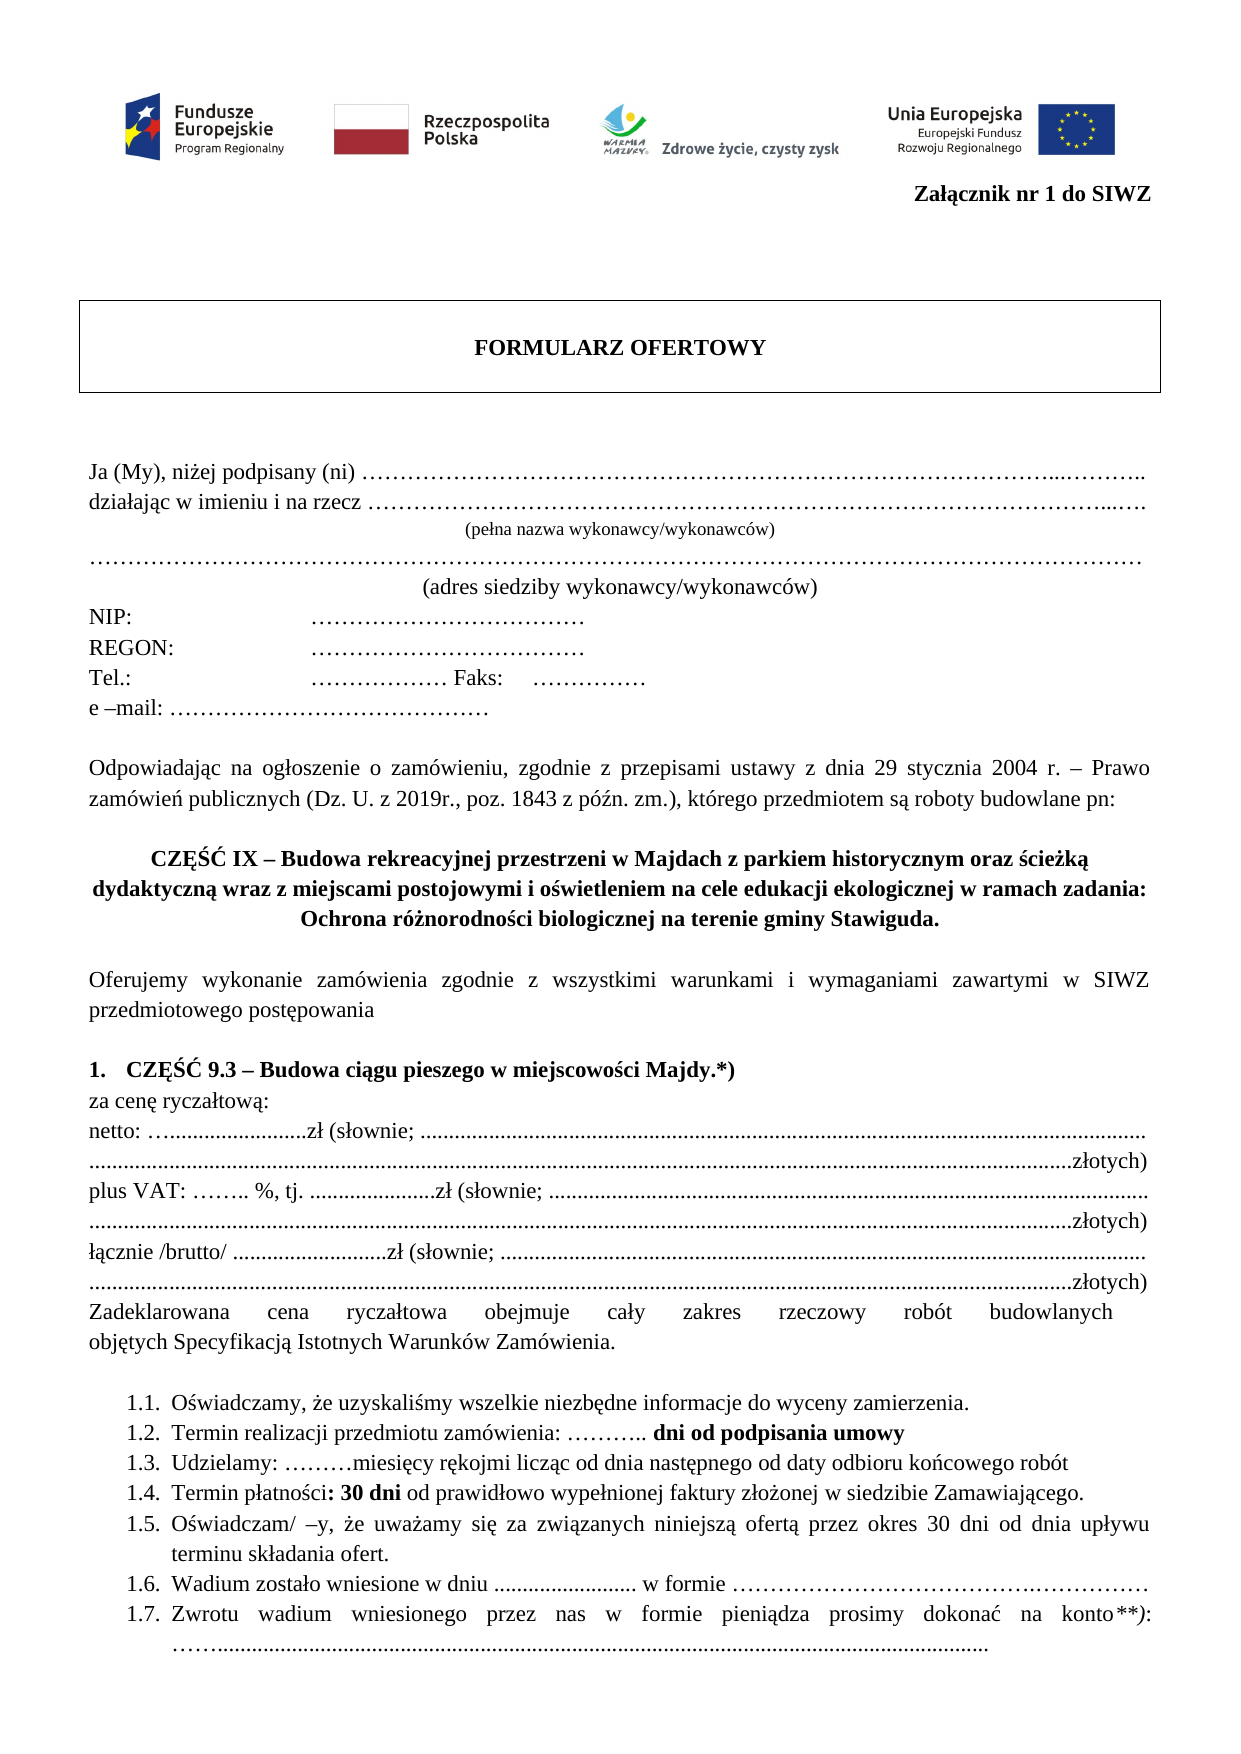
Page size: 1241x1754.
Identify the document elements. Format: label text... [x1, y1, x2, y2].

text Zadeklarowana cena ryczałtowa obejmuje cały zakres rzeczowy robót budowlanych objętych Specyfikacją Istotnych Warunków Zamówienia. [89, 1298, 1152, 1355]
text NIP: ……………………………… [89, 603, 1152, 630]
text ………………………………………………………………………………………………………………………… [89, 543, 1152, 569]
text Oferujemy wykonanie zamówienia zgodnie z wszystkimi warunkami i wymaganiami zawartymi w SIWZ przedmiotowego postępowania [89, 966, 1152, 1022]
text REGON: ……………………………… [89, 633, 1152, 660]
text CZĘŚĆ IX – Budowa rekreacyjnej przestrzeni w Majdach z parkiem historycznym oraz ścieżką dydaktyczną wraz z miejscami postojowymi i oświetleniem na cele edukacji ekologicznej w ramach zadania: Ochrona różnorodności biologicznej na terenie gminy Stawiguda. [89, 845, 1152, 932]
list Oświadczamy, że uzyskaliśmy wszelkie niezbędne informacje do wyceny zamierzenia. [126, 1389, 1152, 1415]
list Termin płatności: 30 dni od prawidłowo wypełnionej faktury złożonej w siedzibie Zamawiającego. [126, 1479, 1152, 1506]
list CZĘŚĆ 9.3 – Budowa ciągu pieszego w miejscowości Majdy.*) [89, 1056, 1152, 1083]
picture [88, 73, 1152, 180]
list Wadium zostało wniesione w dniu ......................... w formie ………………………………….…………… [126, 1570, 1152, 1596]
text Odpowiadając na ogłoszenie o zamówieniu, zgodnie z przepisami ustawy z dnia 29 stycznia 2004 r. – Prawo zamówień publicznych (Dz. U. z 2019r., poz. 1843 z późn. zm.), którego przedmiotem są roboty budowlane pn: [89, 754, 1152, 811]
text (adres siedziby wykonawcy/wykonawców) [89, 573, 1152, 599]
text za cenę ryczałtową: [89, 1087, 1152, 1113]
text działając w imieniu i na rzecz ……………………………………………………………………………………...…. [89, 488, 1152, 514]
text e –mail: …………………………………… [89, 694, 1152, 720]
list Udzielamy: ………miesięcy rękojmi licząc od dnia następnego od daty odbioru końcowego robót [126, 1449, 1152, 1476]
list Termin realizacji przedmiotu zamówienia: ……….. dni od podpisania umowy [126, 1419, 1152, 1445]
text Ja (My), niżej podpisany (ni) ………………………………………………………………………………...……….. [89, 458, 1152, 484]
text netto: …........................zł (słownie; ............................................................................................................................... [89, 1117, 1152, 1143]
text plus VAT: …….. %, tj. ......................zł (słownie; ......................................................................................................... [89, 1177, 1152, 1204]
text (pełna nazwa wykonawcy/wykonawców) [89, 518, 1152, 540]
list Zwrotu wadium wniesionego przez nas w formie pieniądza prosimy dokonać na konto**): ……....................................................................................................................................... [126, 1600, 1152, 1657]
list Oświadczam/ –y, że uważamy się za związanych niniejszą ofertą przez okres 30 dni od dnia upływu terminu składania ofert. [126, 1509, 1152, 1566]
text Załącznik nr 1 do SIWZ [89, 180, 1152, 206]
text FORMULARZ OFERTOWY [80, 331, 1160, 360]
text Tel.: ……………… Faks: …………… [89, 664, 1152, 690]
